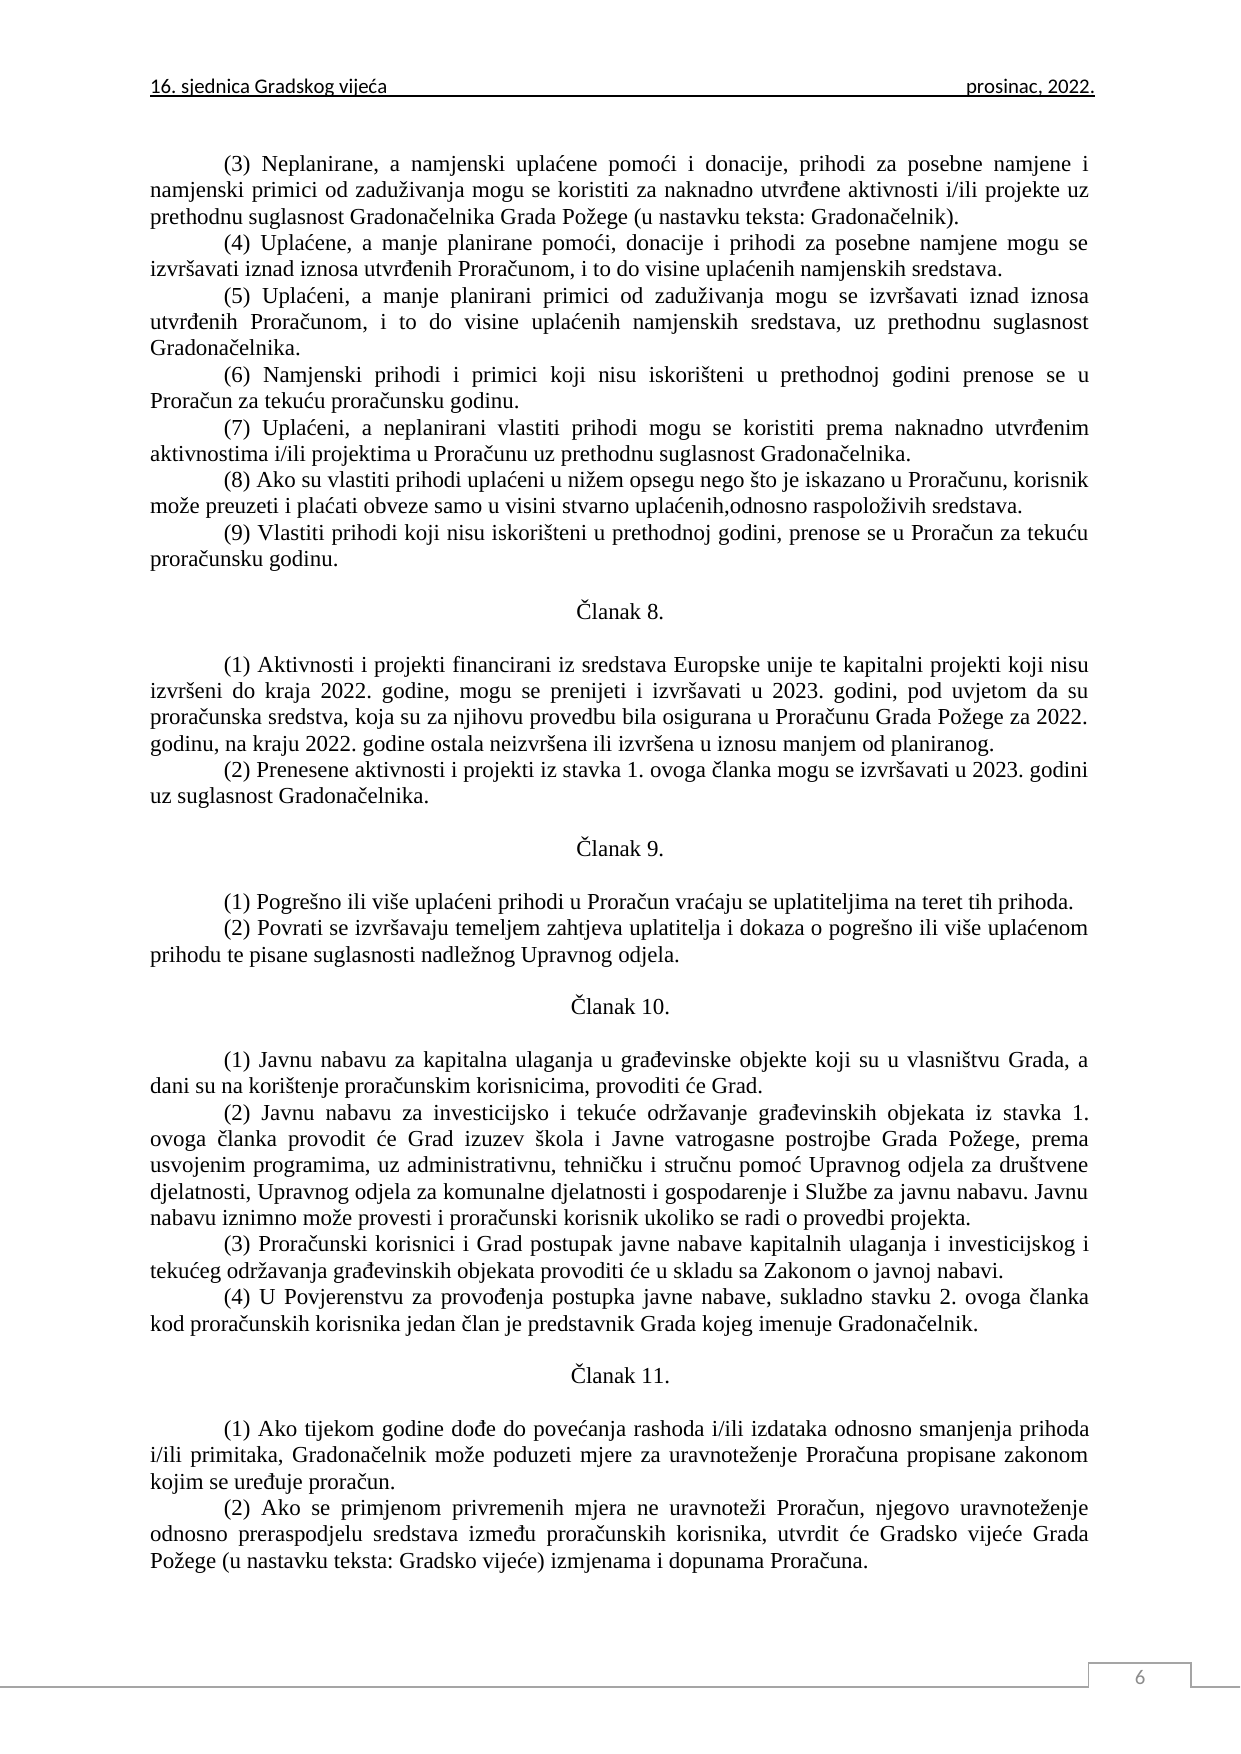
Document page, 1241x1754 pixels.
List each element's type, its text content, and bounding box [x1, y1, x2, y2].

text (1) Aktivnosti i projekti financirani iz sredstava Europske unije te kapitalni projekti koji nisu izvršeni do kraja 2022. godine, mogu se prenijeti i izvršavati u 2023. godini, pod uvjetom da su proračunska sredstva, koja su za njihovu provedbu bila osigurana u Proračunu Grada Požege za 2022. godinu, na kraju 2022. godine ostala neizvršena ili izvršena u iznosu manjem od planiranog. [150, 651, 1090, 756]
text (5) Uplaćeni, a manje planirani primici od zaduživanja mogu se izvršavati iznad iznosa utvrđenih Proračunom, i to do visine uplaćenih namjenskih sredstava, uz prethodnu suglasnost Gradonačelnika. [150, 282, 1090, 361]
text Članak 10. [150, 993, 1090, 1020]
text (8) Ako su vlastiti prihodi uplaćeni u nižem opsegu nego što je iskazano u Proračunu, korisnik može preuzeti i plaćati obveze samo u visini stvarno uplaćenih,odnosno raspoloživih sredstava. [150, 466, 1090, 519]
text Članak 8. [150, 598, 1090, 624]
text (2) Ako se primjenom privremenih mjera ne uravnoteži Proračun, njegovo uravnoteženje odnosno preraspodjelu sredstava između proračunskih korisnika, utvrdit će Gradsko vijeće Grada Požege (u nastavku teksta: Gradsko vijeće) izmjenama i dopunama Proračuna. [150, 1494, 1090, 1573]
text (9) Vlastiti prihodi koji nisu iskorišteni u prethodnoj godini, prenose se u Proračun za tekuću proračunsku godinu. [150, 519, 1090, 572]
text Članak 11. [150, 1362, 1090, 1389]
text (6) Namjenski prihodi i primici koji nisu iskorišteni u prethodnoj godini prenose se u Proračun za tekuću proračunsku godinu. [150, 361, 1090, 413]
text (1) Ako tijekom godine dođe do povećanja rashoda i/ili izdataka odnosno smanjenja prihoda i/ili primitaka, Gradonačelnik može poduzeti mjere za uravnoteženje Proračuna propisane zakonom kojim se uređuje proračun. [150, 1415, 1090, 1494]
text (3) Neplanirane, a namjenski uplaćene pomoći i donacije, prihodi za posebne namjene i namjenski primici od zaduživanja mogu se koristiti za naknadno utvrđene aktivnosti i/ili projekte uz prethodnu suglasnost Gradonačelnika Grada Požege (u nastavku teksta: Gradonačelnik). [150, 150, 1090, 229]
text (4) U Povjerenstvu za provođenja postupka javne nabave, sukladno stavku 2. ovoga članka kod proračunskih korisnika jedan član je predstavnik Grada kojeg imenuje Gradonačelnik. [150, 1283, 1090, 1336]
text (2) Povrati se izvršavaju temeljem zahtjeva uplatitelja i dokaza o pogrešno ili više uplaćenom prihodu te pisane suglasnosti nadležnog Upravnog odjela. [150, 914, 1090, 967]
text (1) Pogrešno ili više uplaćeni prihodi u Proračun vraćaju se uplatiteljima na teret tih prihoda. [224, 888, 1090, 914]
text (7) Uplaćeni, a neplanirani vlastiti prihodi mogu se koristiti prema naknadno utvrđenim aktivnostima i/ili projektima u Proračunu uz prethodnu suglasnost Gradonačelnika. [150, 413, 1090, 466]
text (2) Prenesene aktivnosti i projekti iz stavka 1. ovoga članka mogu se izvršavati u 2023. godini uz suglasnost Gradonačelnika. [150, 756, 1090, 809]
text Članak 9. [150, 835, 1090, 862]
text (4) Uplaćene, a manje planirane pomoći, donacije i prihodi za posebne namjene mogu se izvršavati iznad iznosa utvrđenih Proračunom, i to do visine uplaćenih namjenskih sredstava. [150, 229, 1090, 282]
text (3) Proračunski korisnici i Grad postupak javne nabave kapitalnih ulaganja i investicijskog i tekućeg održavanja građevinskih objekata provoditi će u skladu sa Zakonom o javnoj nabavi. [150, 1231, 1090, 1283]
text (2) Javnu nabavu za investicijsko i tekuće održavanje građevinskih objekata iz stavka 1. ovoga članka provodit će Grad izuzev škola i Javne vatrogasne postrojbe Grada Požege, prema usvojenim programima, uz administrativnu, tehničku i stručnu pomoć Upravnog odjela za društvene djelatnosti, Upravnog odjela za komunalne djelatnosti i gospodarenje i Službe za javnu nabavu. Javnu nabavu iznimno može provesti i proračunski korisnik ukoliko se radi o provedbi projekta. [150, 1099, 1090, 1231]
text (1) Javnu nabavu za kapitalna ulaganja u građevinske objekte koji su u vlasništvu Grada, a dani su na korištenje proračunskim korisnicima, provoditi će Grad. [150, 1046, 1090, 1099]
